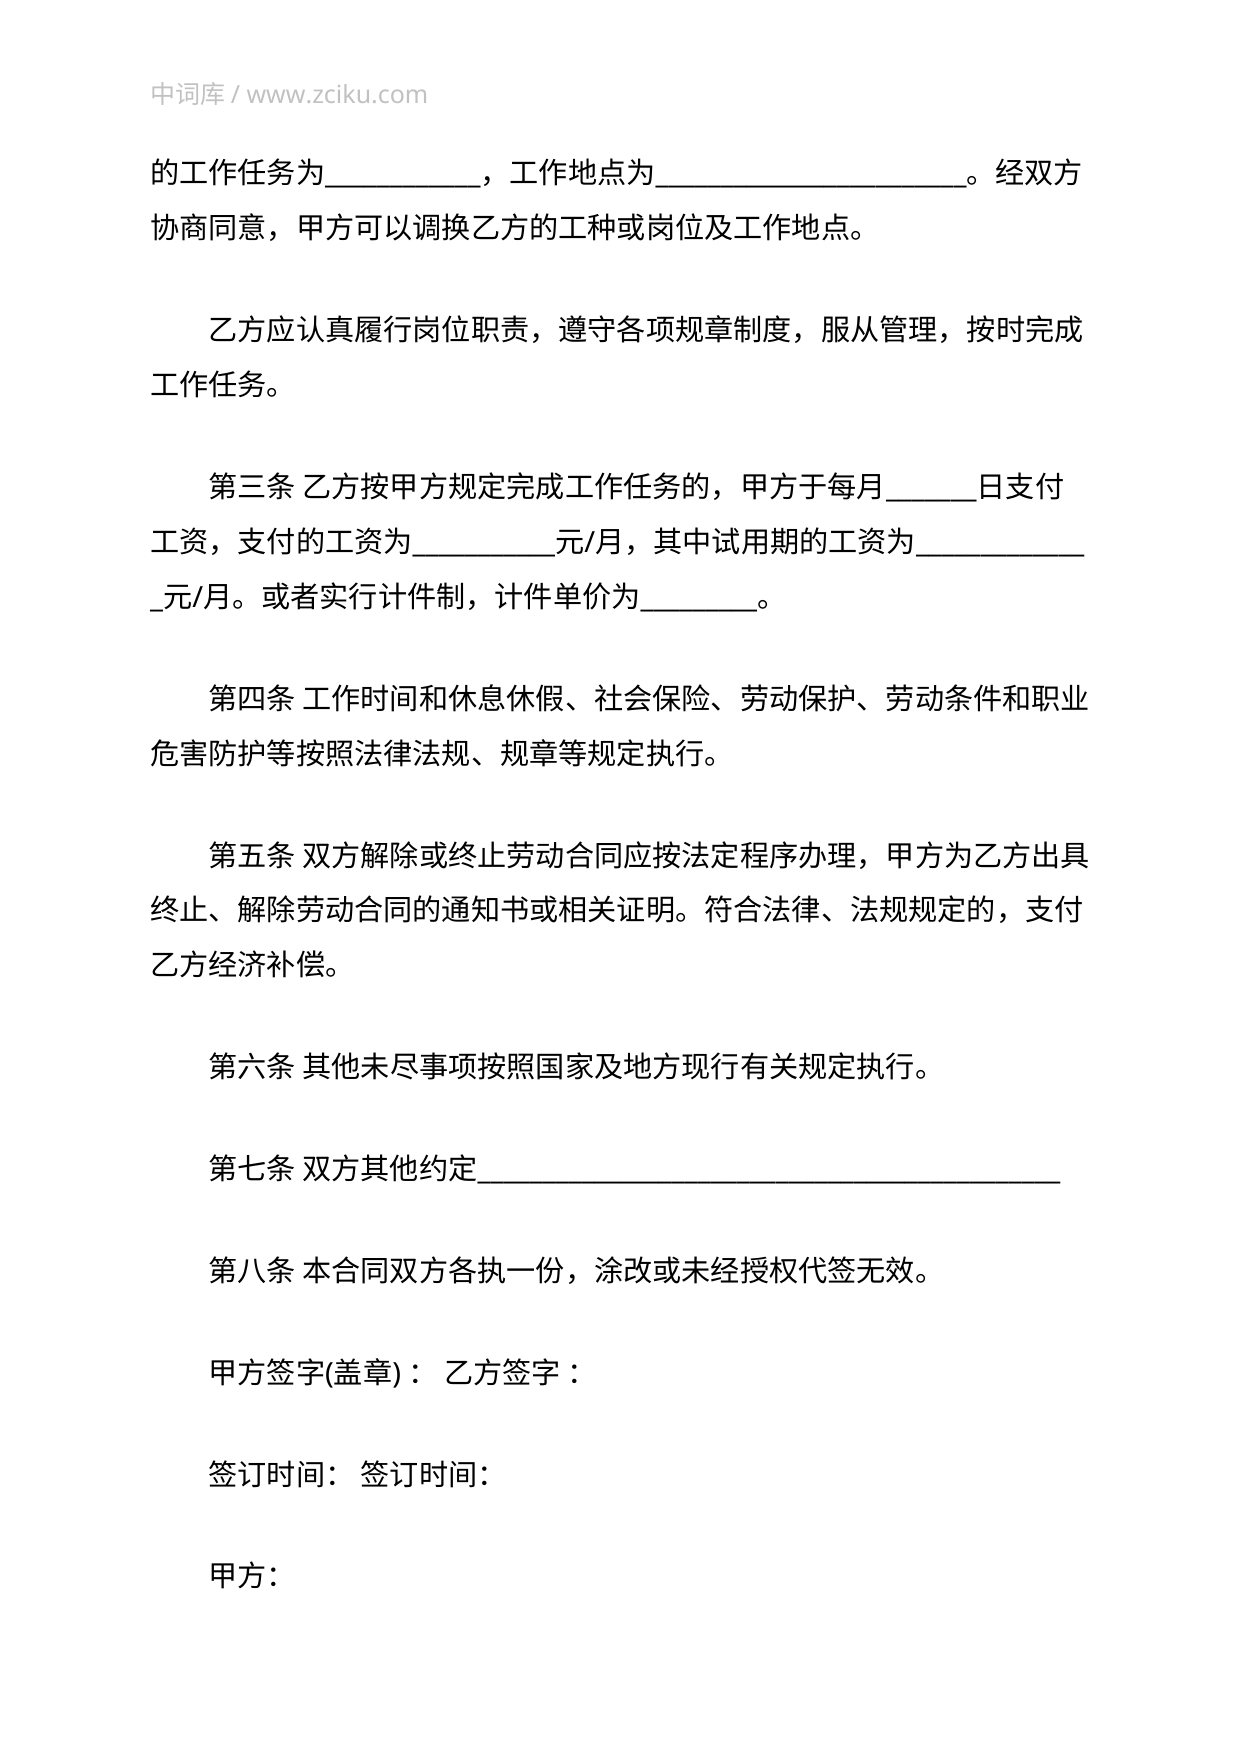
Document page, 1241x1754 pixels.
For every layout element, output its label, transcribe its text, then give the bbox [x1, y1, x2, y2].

text 第三条 乙方按甲方规定完成工作任务的，甲方于每月_______日支付工资，支付的工资为___________元/月，其中试用期的工资为______________元/月。或者实行计件制，计件单价为_________。 [150, 463, 1090, 616]
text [150, 150, 1090, 247]
text 甲方签字(盖章) ： 乙方签字 ： [150, 1349, 1090, 1392]
text 乙方应认真履行岗位职责，遵守各项规章制度，服从管理，按时完成工作任务。 [150, 307, 1090, 404]
text 第四条 工作时间和休息休假、社会保险、劳动保护、劳动条件和职业危害防护等按照法律法规、规章等规定执行。 [150, 675, 1090, 773]
text 第五条 双方解除或终止劳动合同应按法定程序办理，甲方为乙方出具终止、解除劳动合同的通知书或相关证明。符合法律、法规规定的，支付乙方经济补偿。 [150, 832, 1090, 984]
text 甲方： [150, 1553, 1090, 1595]
text 签订时间： 签订时间： [150, 1451, 1090, 1493]
text 第六条 其他未尽事项按照国家及地方现行有关规定执行。 [150, 1044, 1090, 1086]
text 第七条 双方其他约定_____________________________________________ [150, 1145, 1090, 1188]
text 第八条 本合同双方各执一份，涂改或未经授权代签无效。 [150, 1247, 1090, 1290]
